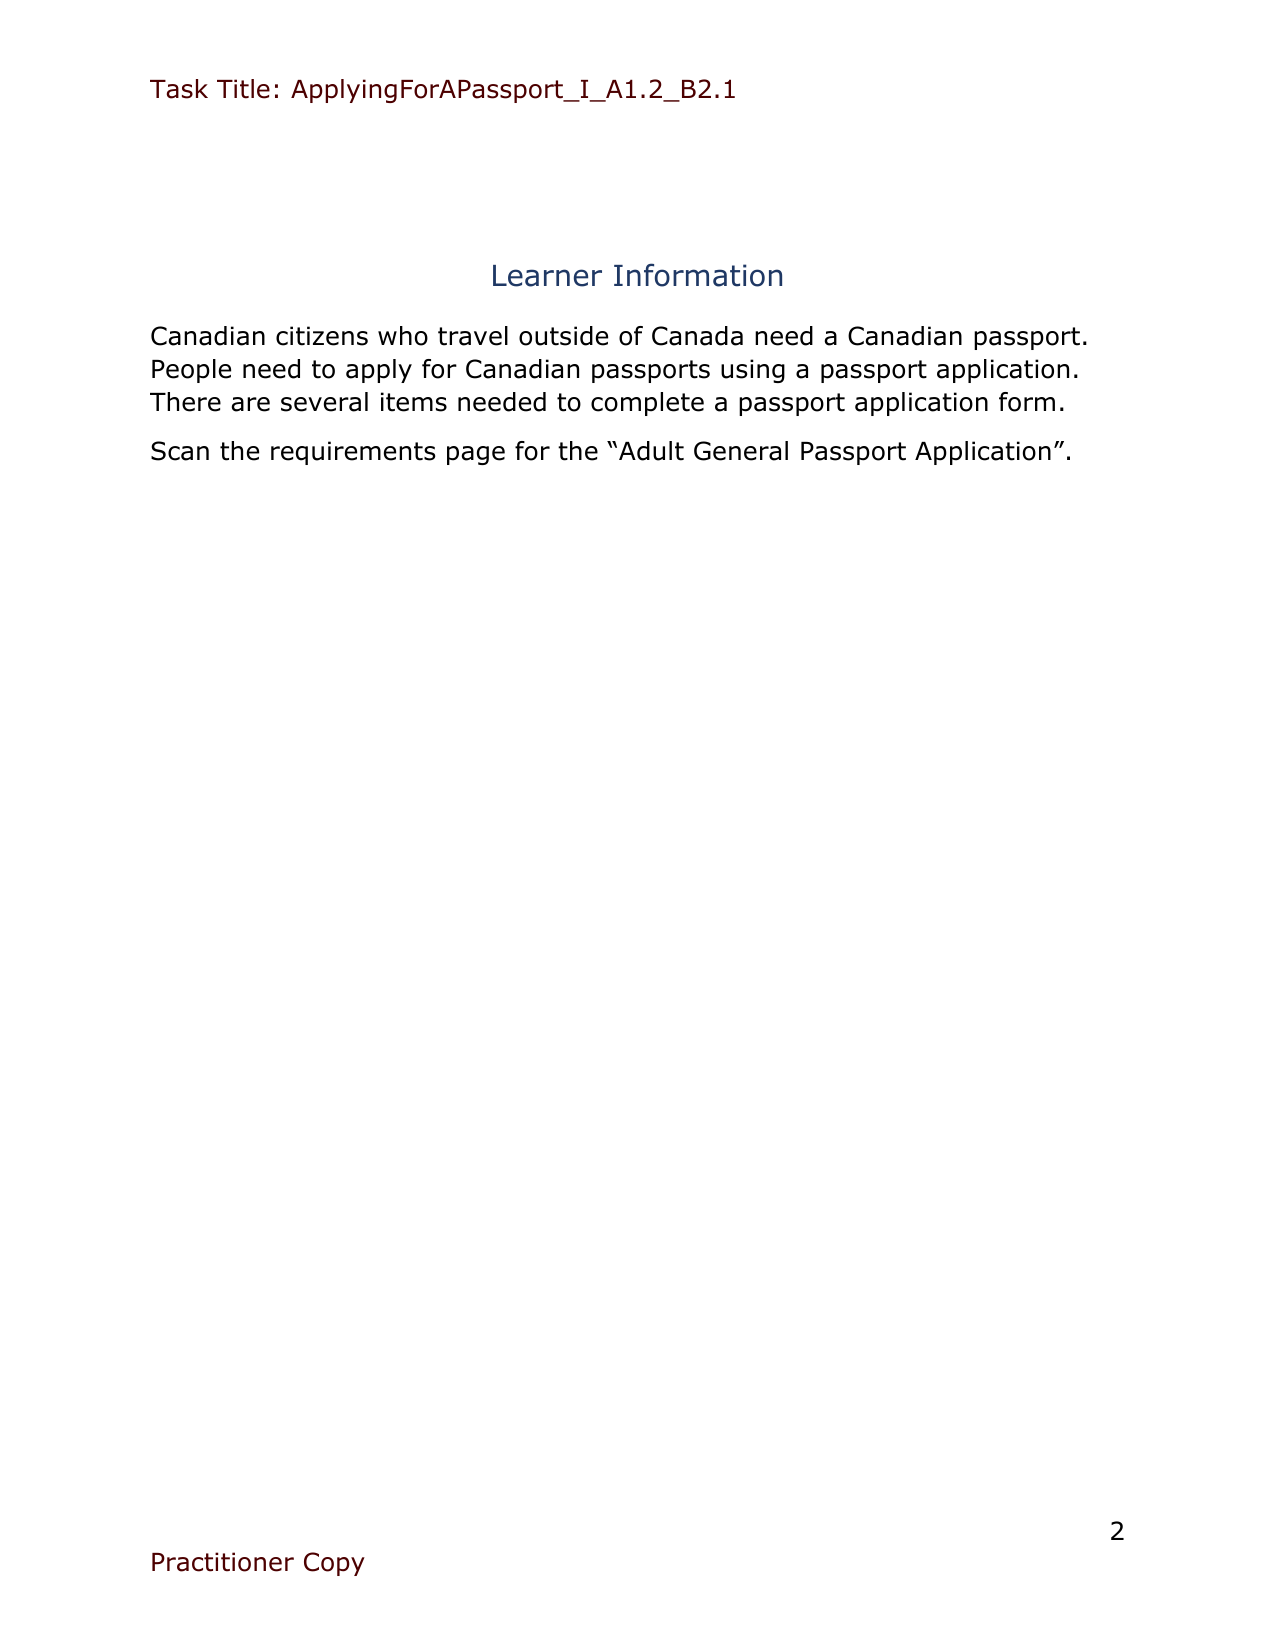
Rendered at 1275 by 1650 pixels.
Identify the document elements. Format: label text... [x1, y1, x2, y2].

subtitle Learner Information [150, 257, 1125, 293]
text Scan the requirements page for the “Adult General Passport Application”. [150, 436, 1125, 466]
text Canadian citizens who travel outside of Canada need a Canadian passport. People need to apply for Canadian passports using a passport application. There are several items needed to complete a passport application form. [150, 321, 1125, 417]
